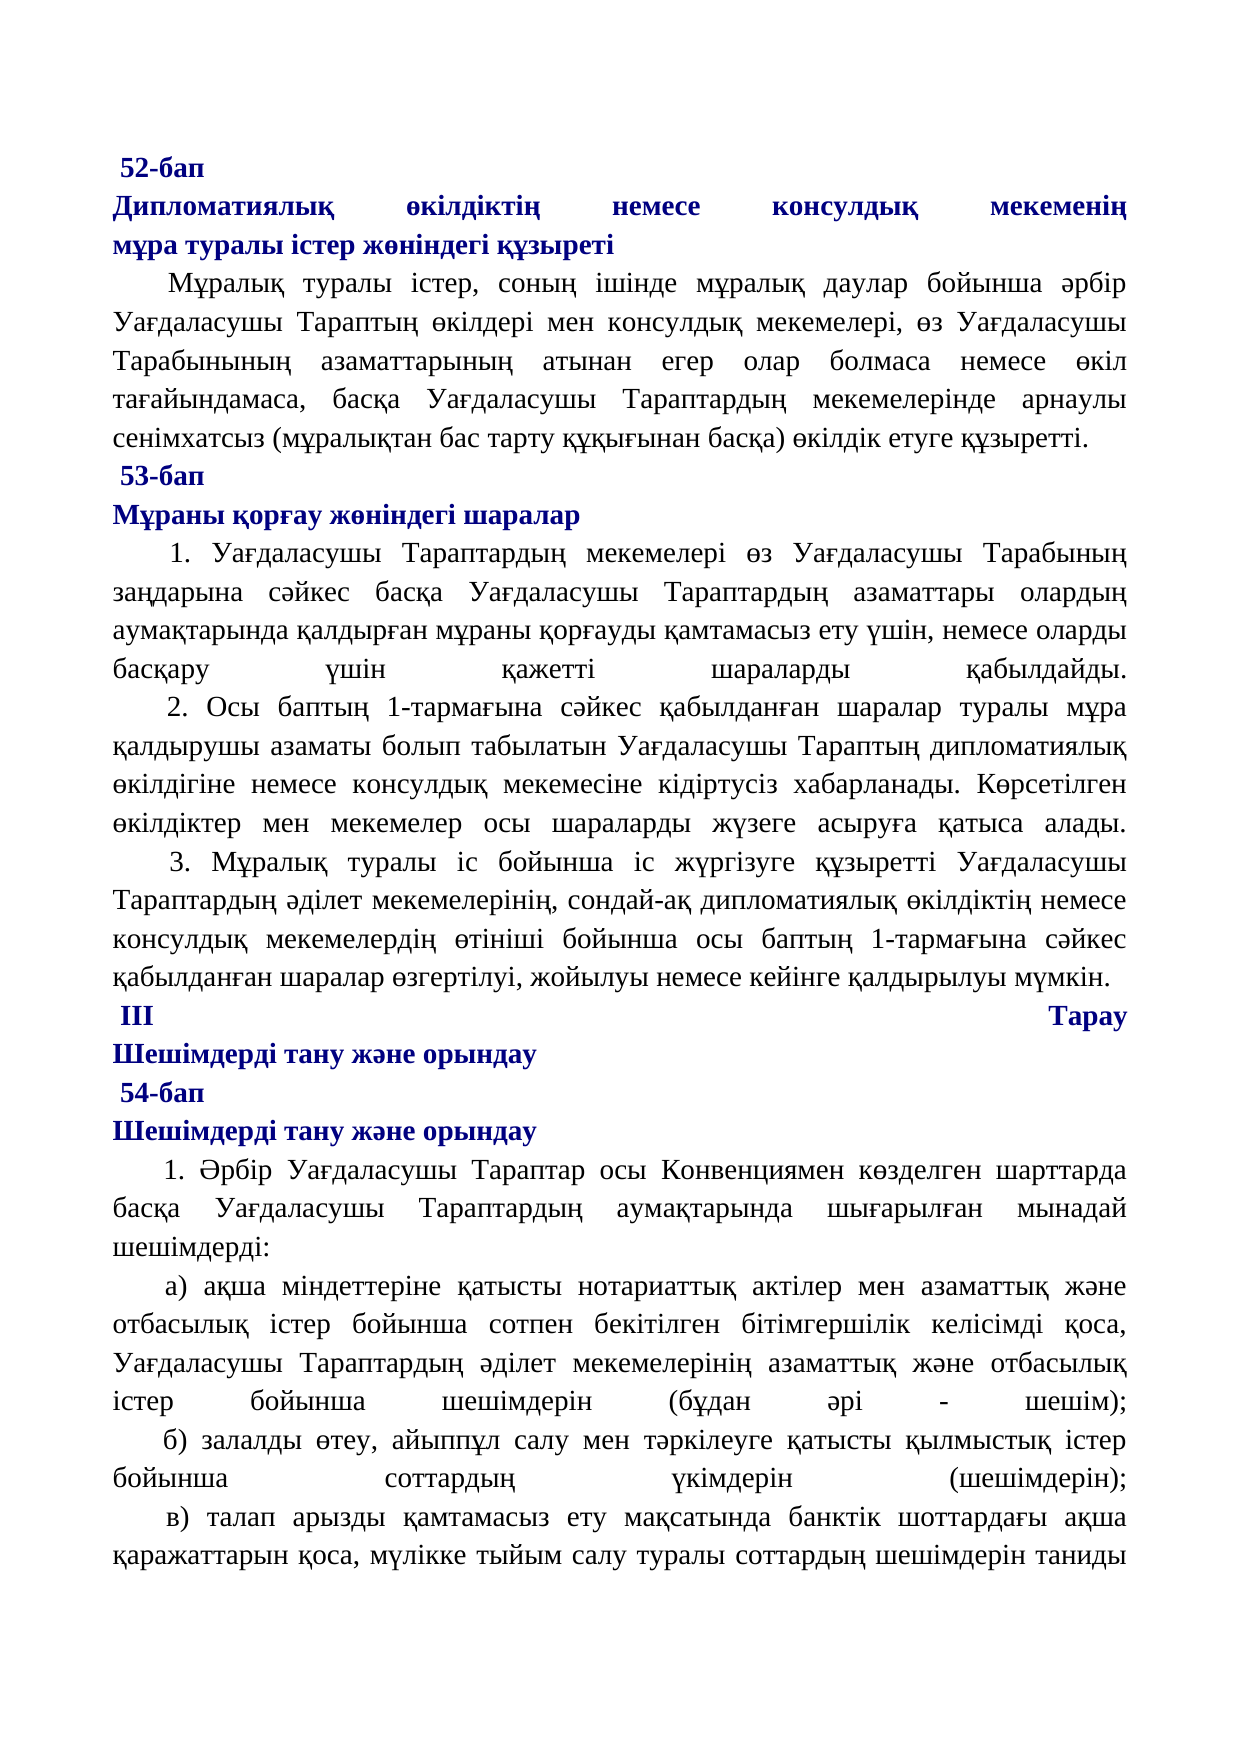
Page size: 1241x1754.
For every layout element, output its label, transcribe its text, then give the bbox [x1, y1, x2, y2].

text Мұралық туралы iстер, соның iшiнде мұралық даулар бойынша әрбiр Уағдаласушы Тараптың өкiлдерi мен консулдық мекемелерi, өз Уағдаласушы Тарабынының азаматтарының атынан егер олар болмаса немесе өкiл тағайындамаса, басқа Уағдаласушы Тараптардың мекемелерiнде арнаулы сенiмхатсыз (мұралықтан бас тарту құқығынан басқа) өкiлдiк етуге құзыреттi. [112, 266, 1128, 453]
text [112, 1152, 1128, 1571]
text III Тарау Шешiмдердi тану және орындау [112, 998, 1128, 1070]
text 54-бап Шешiмдердi тану және орындау [112, 1075, 1128, 1147]
text 53-бап Мұраны қорғау жөнiндегi шаралар [112, 458, 1128, 530]
text 1. Уағдаласушы Тараптардың мекемелерi өз Уағдаласушы Тарабының заңдарына сәйкес басқа Уағдаласушы Тараптардың азаматтары олардың аумақтарында қалдырған мұраны қорғауды қамтамасыз ету үшiн, немесе оларды басқару үшiн қажеттi шараларды қабылдайды. 2. Осы баптың 1-тармағына сәйкес қабылданған шаралар туралы мұра қалдырушы азаматы болып табылатын Уағдаласушы Тараптың дипломатиялық өкiлдiгiне немесе консулдық мекемесiне кiдiртусiз хабарланады. Көрсетiлген өкiлдiктер мен мекемелер осы шараларды жүзеге асыруға қатыса алады. 3. Мұралық туралы iс бойынша iс жүргiзуге құзыреттi Уағдаласушы Тараптардың әдiлет мекемелерiнiң, сондай-ақ дипломатиялық өкiлдiктiң немесе консулдық мекемелердiң өтiнiшi бойынша осы баптың 1-тармағына сәйкес қабылданған шаралар өзгертiлуi, жойылуы немесе кейiнге қалдырылуы мүмкiн. [112, 535, 1128, 993]
text 52-бап Дипломатиялық өкiлдiктің немесе консулдық мекеменің мұра туралы iстер жөнiндегi құзыретi [112, 150, 1128, 261]
